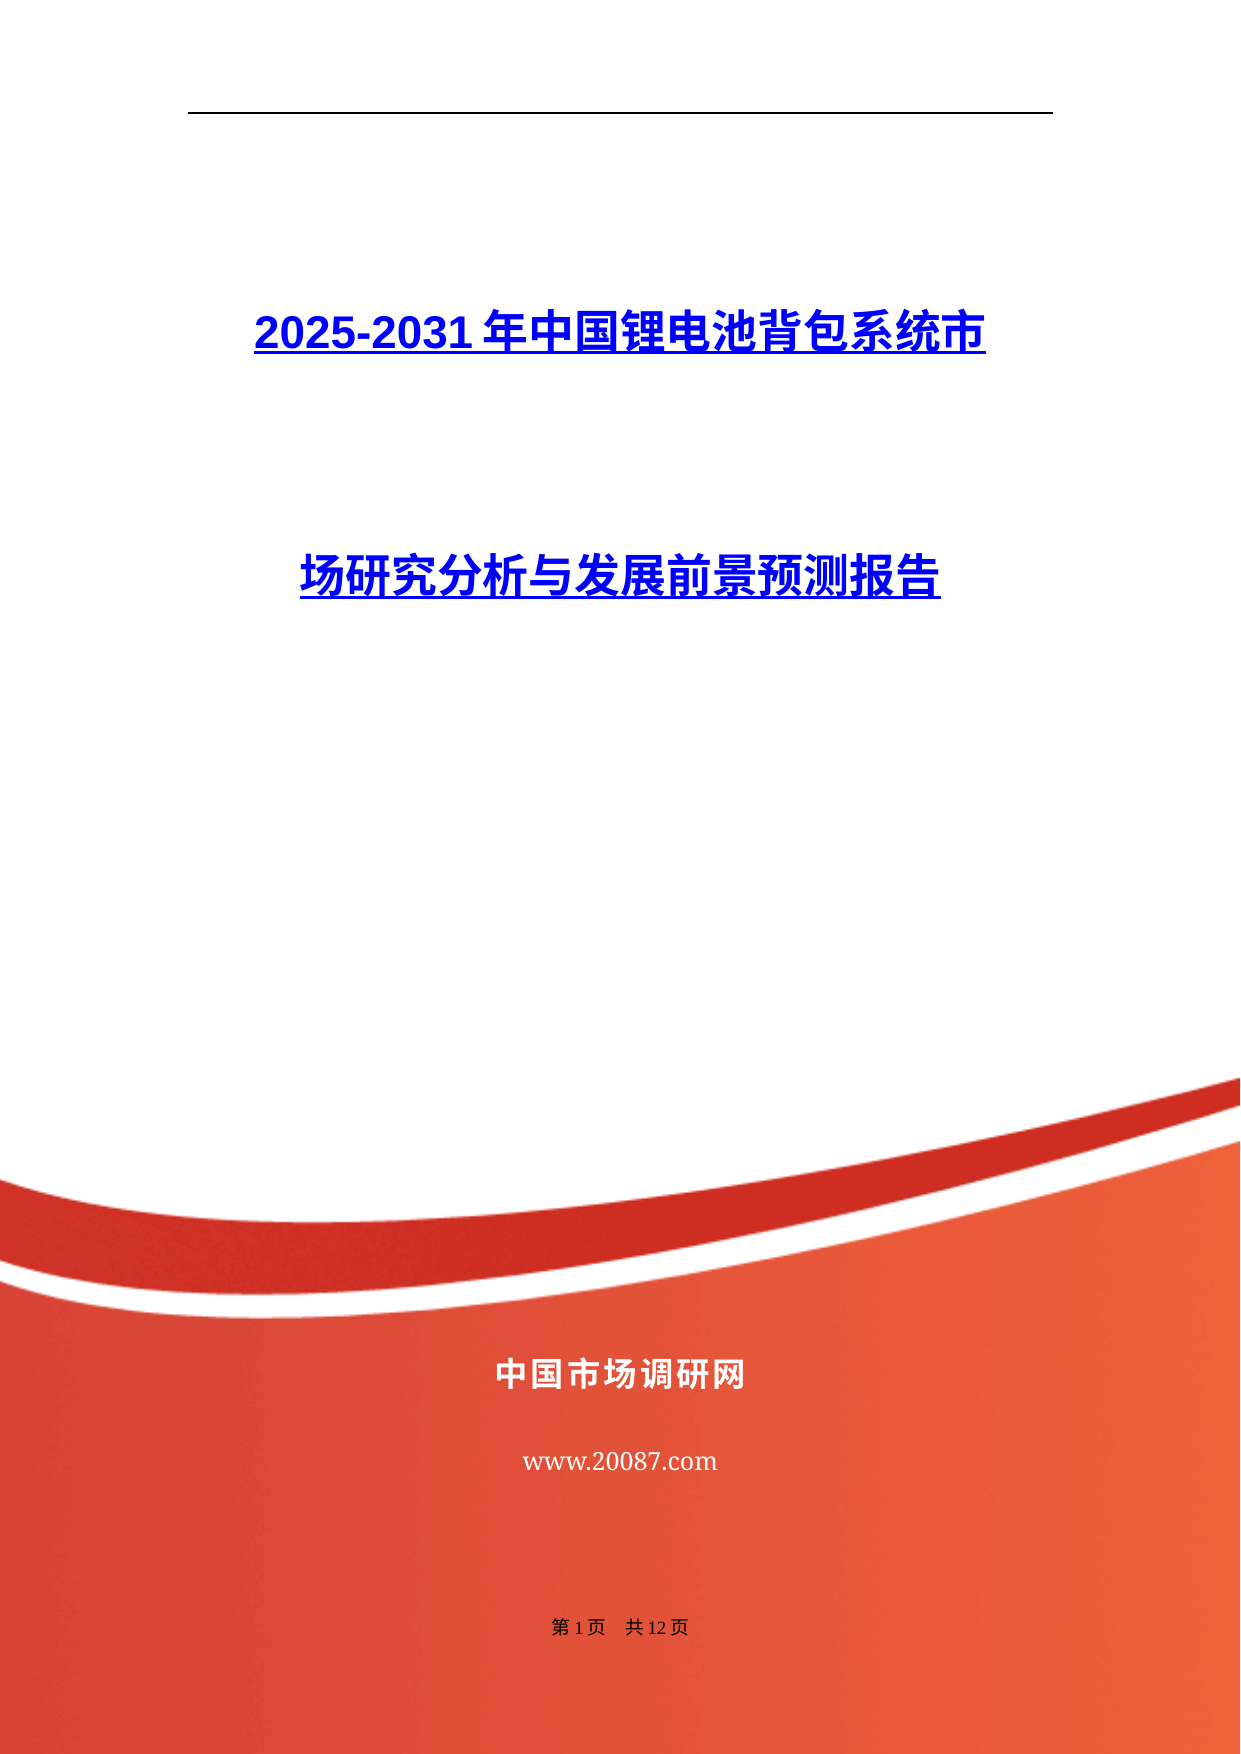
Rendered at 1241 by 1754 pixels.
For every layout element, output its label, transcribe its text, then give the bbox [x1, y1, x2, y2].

picture [0, 1006, 1241, 1754]
subtitle 中国市场调研网 [187, 1339, 1053, 1404]
table_header 2025-2031年中国锂电池背包系统市场研究分析与发展前景预测报告 [188, 207, 1053, 773]
text www.20087.com [187, 1428, 1053, 1493]
